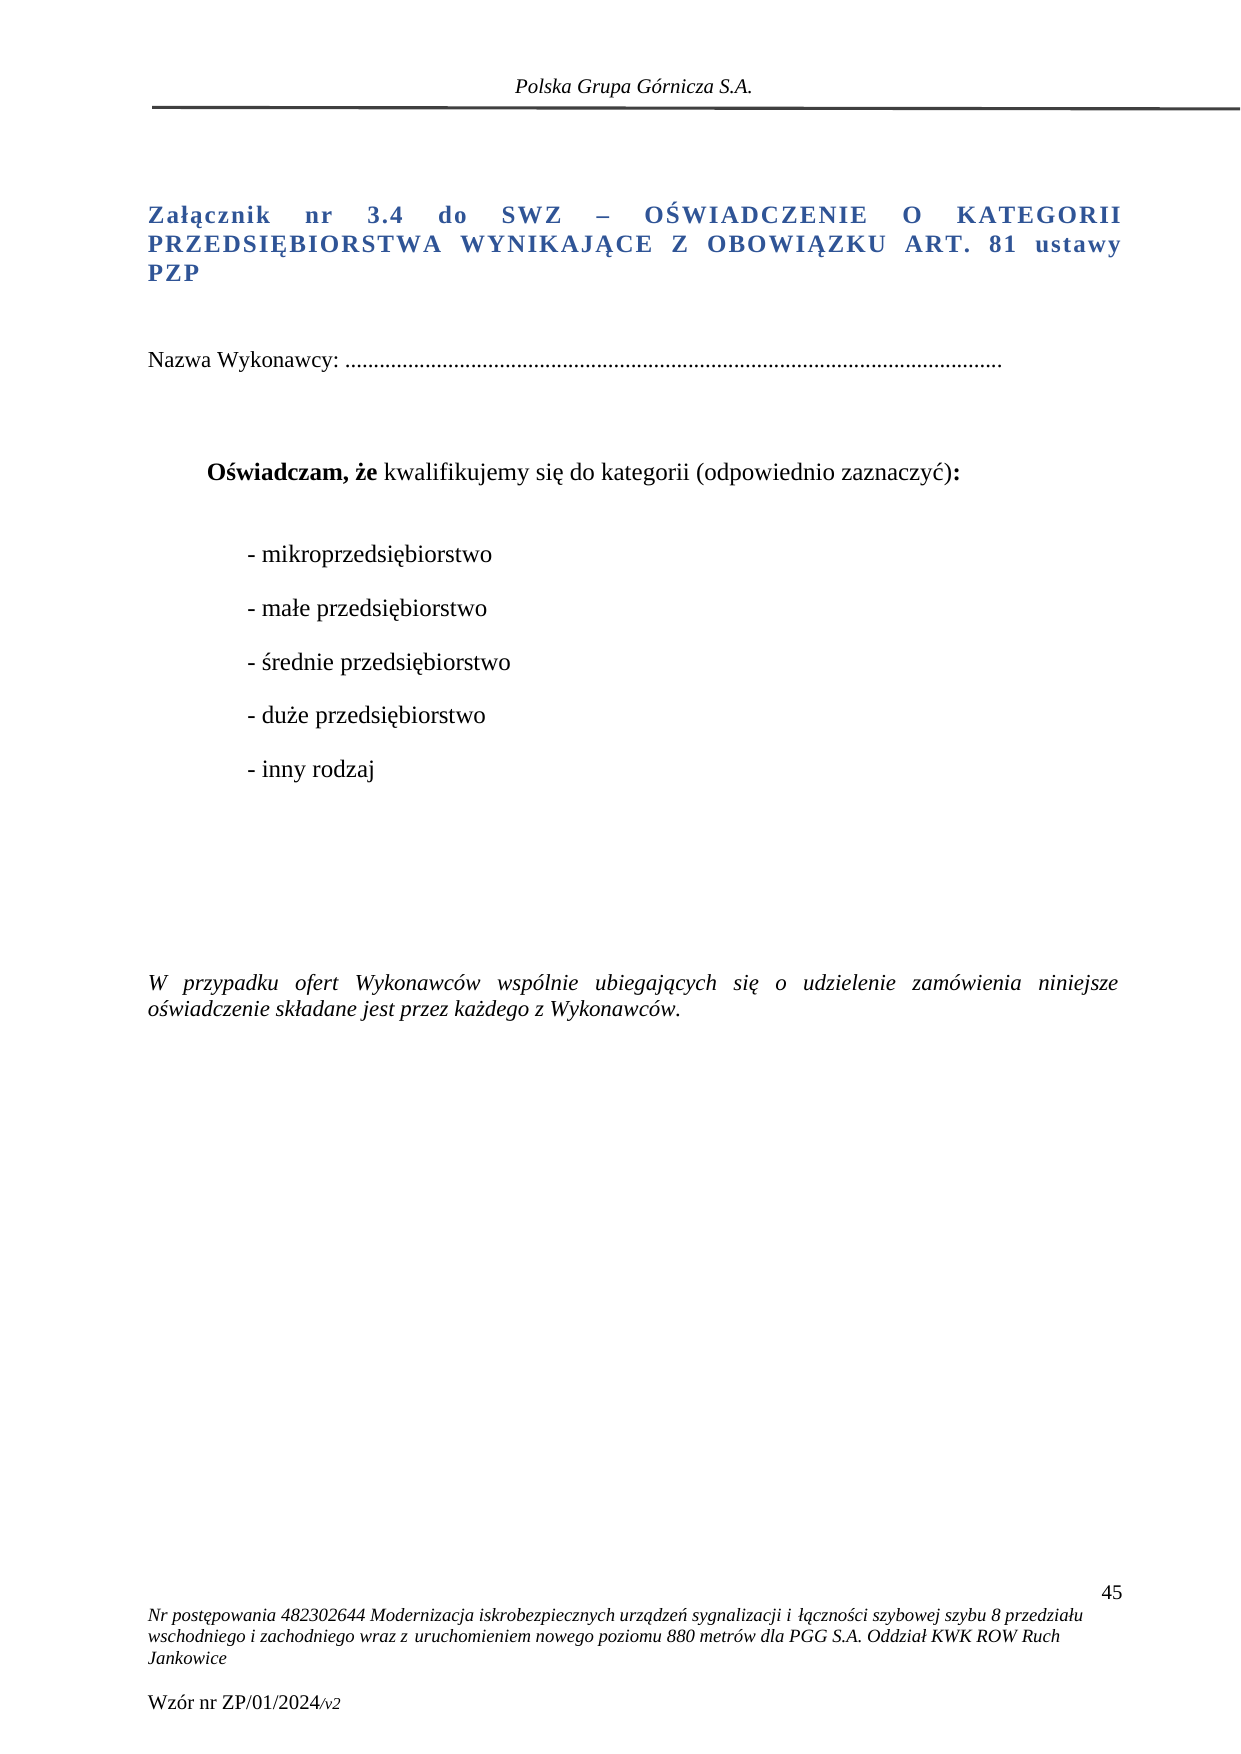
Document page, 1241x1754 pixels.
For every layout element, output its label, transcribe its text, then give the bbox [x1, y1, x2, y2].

text W przypadku ofert Wykonawców wspólnie ubiegających się o udzielenie zamówienia niniejsze oświadczenie składane jest przez każdego z Wykonawców. [148, 969, 1122, 1021]
text Załącznik nr 3.4 do SWZ – OŚWIADCZENIE O KATEGORII PRZEDSIĘBIORSTWA WYNIKAJĄCE Z OBOWIĄZKU ART. 81 ustawy PZP [148, 200, 1122, 287]
text Nazwa Wykonawcy: ................................................................................................................... [148, 346, 1122, 373]
text  - małe przedsiębiorstwo [221, 593, 1122, 622]
text  - mikroprzedsiębiorstwo [221, 539, 1122, 568]
text  - duże przedsiębiorstwo [221, 700, 1122, 729]
text Oświadczam, że kwalifikujemy się do kategorii (odpowiednio zaznaczyć): [207, 457, 1122, 485]
text  - inny rodzaj [221, 754, 1122, 783]
text  - średnie przedsiębiorstwo [221, 647, 1122, 675]
